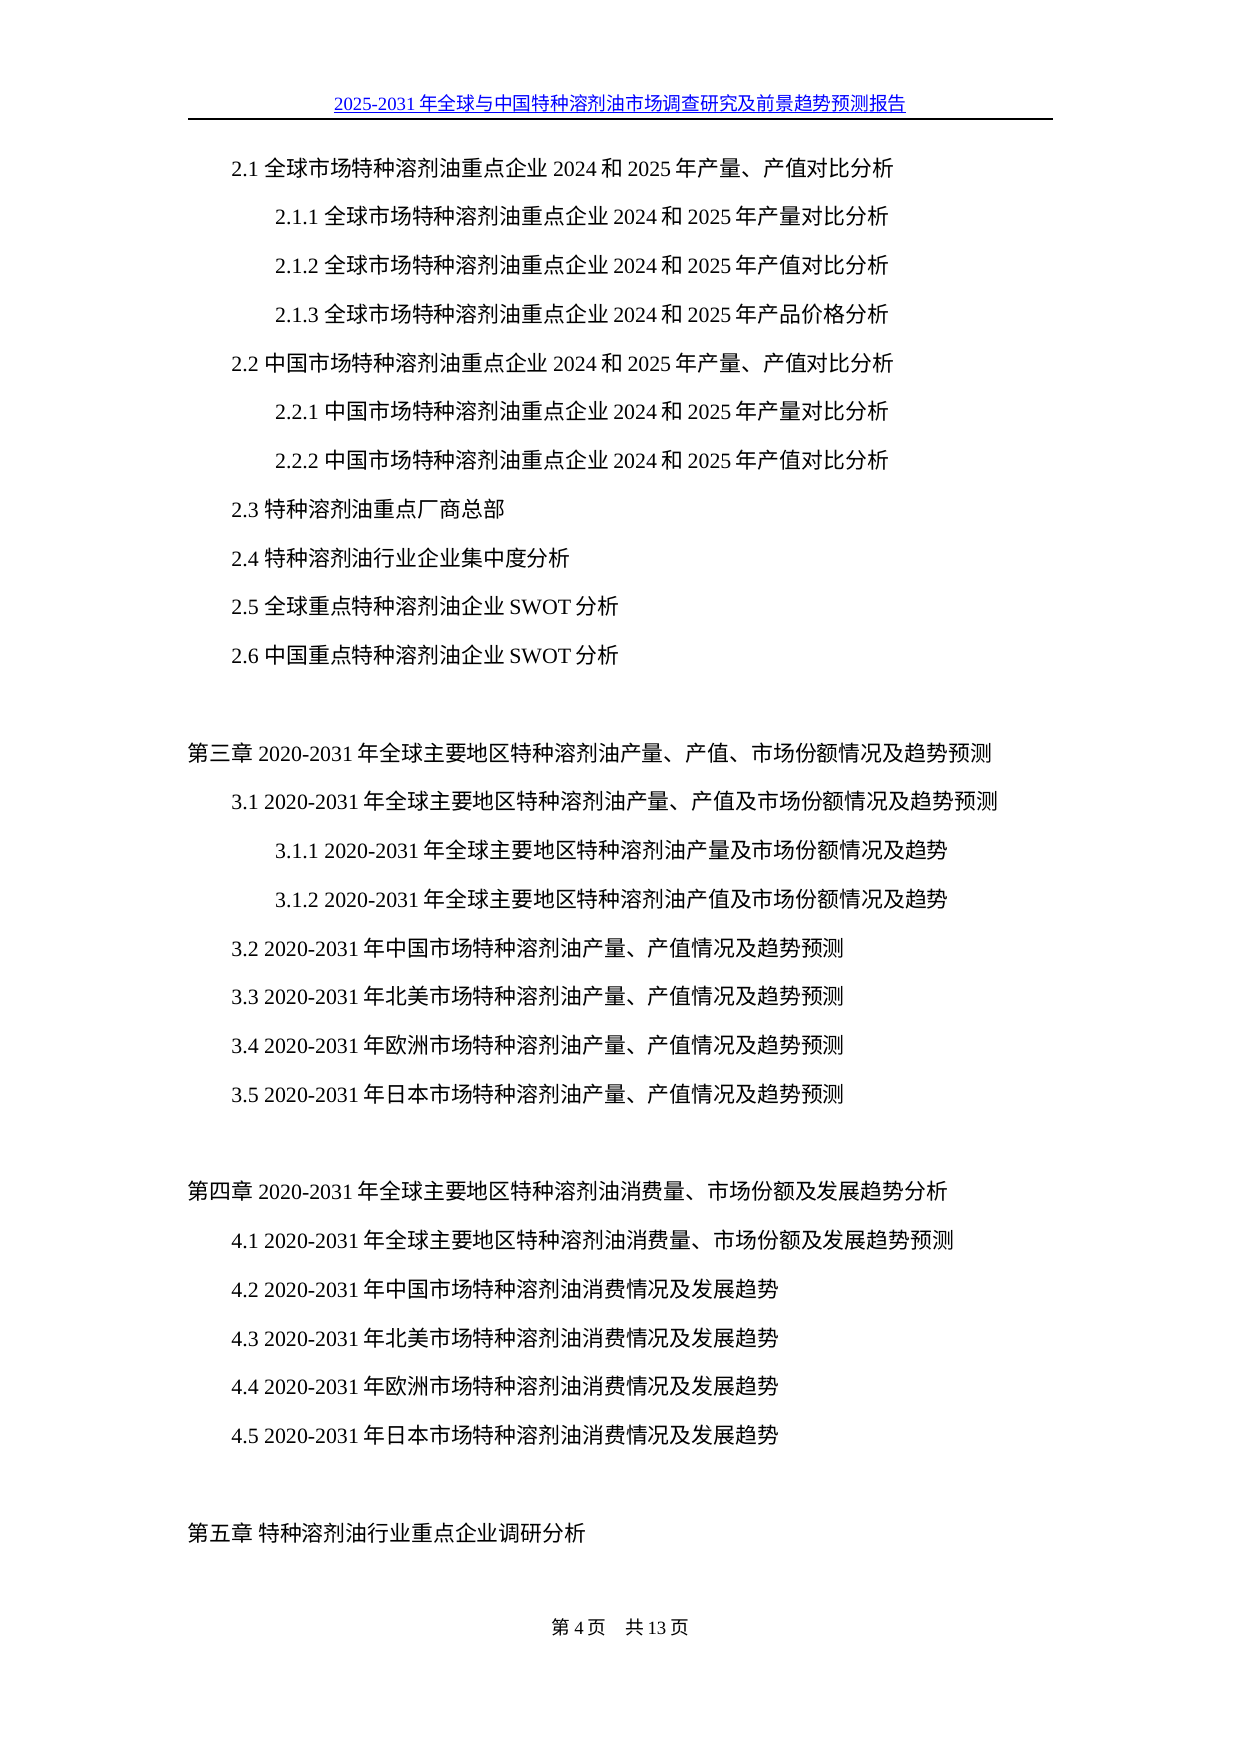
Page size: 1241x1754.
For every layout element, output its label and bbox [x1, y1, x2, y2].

text [187, 150, 1053, 1548]
